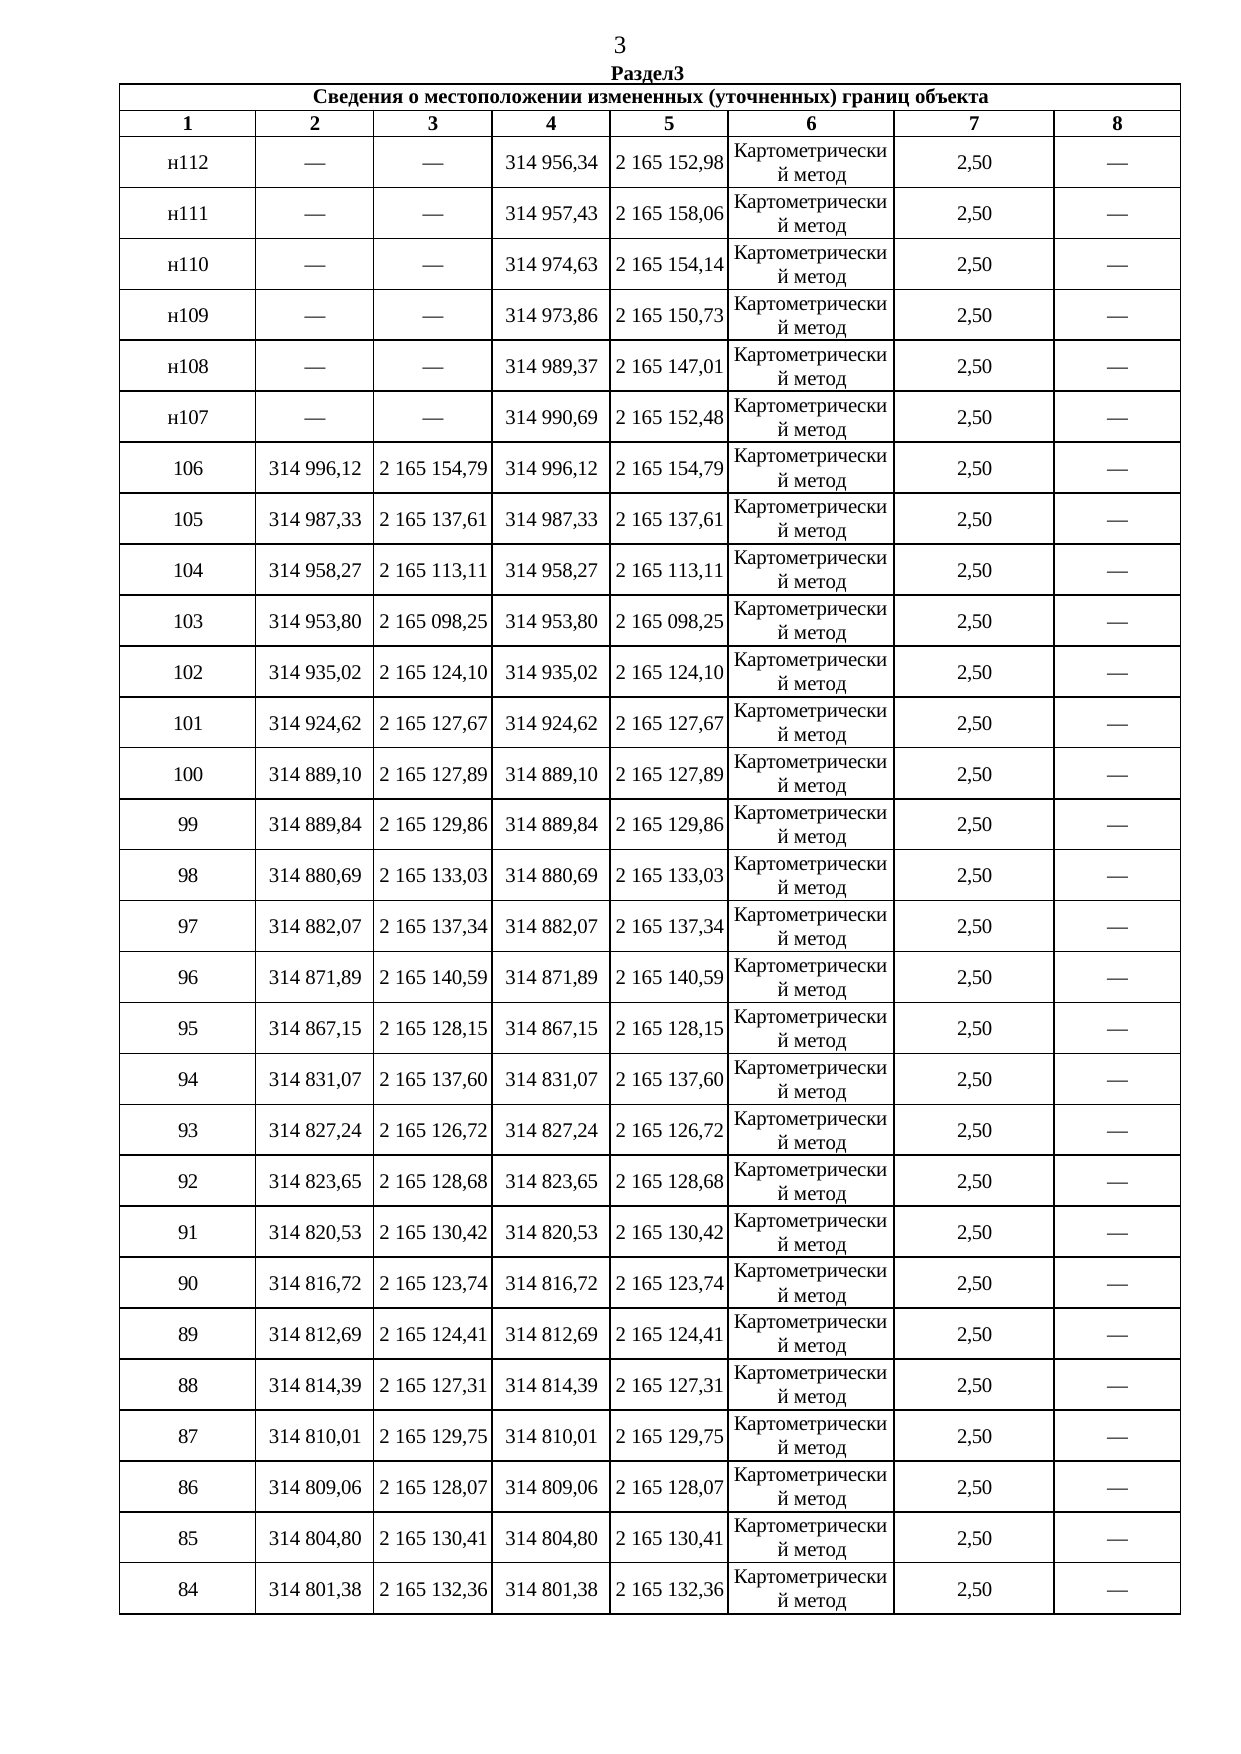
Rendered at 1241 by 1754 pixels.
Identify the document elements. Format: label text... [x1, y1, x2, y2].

table_cell 2 165 124,41 [374, 1309, 491, 1358]
table_cell 2,50 [895, 1207, 1053, 1256]
table_cell 2 165 152,98 [611, 137, 727, 187]
table_cell — [1055, 1156, 1180, 1205]
table_cell 314 816,72 [493, 1258, 609, 1307]
table_cell — [1055, 443, 1180, 492]
table_cell 2 165 130,42 [374, 1207, 491, 1256]
table_cell 96 [120, 952, 255, 1002]
table_cell Картометрически й метод [729, 850, 893, 900]
table_cell 314 989,37 [493, 341, 609, 390]
table_cell — [374, 392, 491, 441]
table_cell 314 889,10 [256, 748, 373, 798]
table_cell 2 165 132,36 [611, 1563, 727, 1613]
table_cell н111 [120, 188, 255, 237]
table_cell 8 [1055, 111, 1180, 136]
table_cell 2 165 123,74 [611, 1258, 727, 1307]
table_cell Картометрически й метод [729, 290, 893, 339]
table_cell 2,50 [895, 341, 1053, 390]
table_cell Картометрически й метод [729, 698, 893, 747]
table_cell — [1055, 698, 1180, 747]
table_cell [729, 137, 893, 187]
table_cell 2,50 [895, 392, 1053, 441]
table_cell н108 [120, 341, 255, 390]
table_cell 314 987,33 [256, 494, 373, 543]
table_cell 2 165 137,60 [374, 1054, 491, 1103]
table_cell Картометрически й метод [729, 188, 893, 237]
table_cell 2 165 124,10 [611, 647, 727, 696]
table_cell 2 165 158,06 [611, 188, 727, 237]
table_cell — [374, 239, 491, 288]
table_cell 314 816,72 [256, 1258, 373, 1307]
table_cell 2 165 123,74 [374, 1258, 491, 1307]
table_cell — [1055, 188, 1180, 237]
table_cell — [1055, 1462, 1180, 1511]
table_cell 314 924,62 [256, 698, 373, 747]
table_cell 2,50 [895, 1563, 1053, 1613]
table_cell 2,50 [895, 137, 1053, 187]
table_cell 314 867,15 [256, 1003, 373, 1052]
table_cell 2,50 [895, 596, 1053, 645]
table_cell 314 958,27 [493, 545, 609, 594]
table_cell — [374, 341, 491, 390]
table_cell 314 827,24 [256, 1105, 373, 1154]
table_cell Картометрически й метод [729, 748, 893, 798]
table_cell 314 924,62 [493, 698, 609, 747]
table_cell 2,50 [895, 1156, 1053, 1205]
table_cell 2 165 127,89 [611, 748, 727, 798]
table_cell 84 [120, 1563, 255, 1613]
table_cell 2,50 [895, 443, 1053, 492]
table_cell 314 814,39 [493, 1360, 609, 1409]
table_cell н110 [120, 239, 255, 288]
table_cell — [1055, 1207, 1180, 1256]
table_cell 2 165 154,79 [374, 443, 491, 492]
table_cell — [1055, 647, 1180, 696]
table_cell 2 165 137,61 [374, 494, 491, 543]
table_cell 1 [120, 111, 255, 136]
table_cell 2,50 [895, 647, 1053, 696]
table_cell — [1055, 1054, 1180, 1103]
table_cell 97 [120, 901, 255, 951]
table_cell 314 956,34 [493, 137, 609, 187]
table_cell — [1055, 1105, 1180, 1154]
table_cell — [256, 392, 373, 441]
table_cell Картометрически й метод [729, 1360, 893, 1409]
table_cell 2 165 126,72 [611, 1105, 727, 1154]
table_cell 2 165 133,03 [374, 850, 491, 900]
table_cell Картометрически й метод [729, 1513, 893, 1562]
table_cell 2 165 113,11 [374, 545, 491, 594]
table_cell 314 812,69 [256, 1309, 373, 1358]
table_cell 5 [611, 111, 727, 136]
table_cell 314 958,27 [256, 545, 373, 594]
table_cell 85 [120, 1513, 255, 1562]
table_cell — [1055, 596, 1180, 645]
table_cell 314 882,07 [493, 901, 609, 951]
table_cell 104 [120, 545, 255, 594]
table_cell — [1055, 800, 1180, 849]
table_cell 2 165 137,34 [611, 901, 727, 951]
table_cell 101 [120, 698, 255, 747]
table_cell 2 165 140,59 [374, 952, 491, 1002]
table_cell 93 [120, 1105, 255, 1154]
table_cell 2,50 [895, 1003, 1053, 1052]
table_cell — [1055, 341, 1180, 390]
table_cell 314 880,69 [493, 850, 609, 900]
table_cell 2,50 [895, 850, 1053, 900]
table_cell 2 165 129,86 [374, 800, 491, 849]
table_cell — [1055, 239, 1180, 288]
table_cell 314 889,84 [256, 800, 373, 849]
table_cell 6 [729, 111, 893, 136]
table_cell 2 165 098,25 [611, 596, 727, 645]
table_cell 2 165 128,07 [611, 1462, 727, 1511]
table_cell 2 [256, 111, 373, 136]
table_cell 2,50 [895, 952, 1053, 1002]
table_cell 314 889,84 [493, 800, 609, 849]
table_cell — [256, 290, 373, 339]
table_cell 314 827,24 [493, 1105, 609, 1154]
table_cell 3 [374, 111, 491, 136]
table_cell — [1055, 1309, 1180, 1358]
table_cell 2,50 [895, 901, 1053, 951]
table_cell 2 165 126,72 [374, 1105, 491, 1154]
table_cell 2 165 127,31 [374, 1360, 491, 1409]
table_cell 2 165 154,79 [611, 443, 727, 492]
table_cell 314 823,65 [256, 1156, 373, 1205]
table_cell 2 165 129,75 [374, 1411, 491, 1460]
table_cell 314 871,89 [493, 952, 609, 1002]
table_cell — [1055, 1360, 1180, 1409]
table_cell 314 801,38 [256, 1563, 373, 1613]
table_cell 2,50 [895, 1360, 1053, 1409]
table_cell 314 880,69 [256, 850, 373, 900]
table_cell — [374, 290, 491, 339]
table_cell — [1055, 545, 1180, 594]
table_cell 2,50 [895, 239, 1053, 288]
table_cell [729, 1563, 893, 1613]
table_cell 2 165 128,07 [374, 1462, 491, 1511]
table_cell 89 [120, 1309, 255, 1358]
table_cell 314 814,39 [256, 1360, 373, 1409]
table_cell Картометрически й метод [729, 901, 893, 951]
table_cell 102 [120, 647, 255, 696]
table_cell — [1055, 850, 1180, 900]
table_cell 2 165 127,89 [374, 748, 491, 798]
table_cell 2 165 128,15 [374, 1003, 491, 1052]
table_cell 2 165 130,41 [611, 1513, 727, 1562]
table_cell 2,50 [895, 290, 1053, 339]
table_cell — [256, 137, 373, 187]
table_cell 2 165 124,10 [374, 647, 491, 696]
table_cell 314 831,07 [493, 1054, 609, 1103]
table_cell 314 973,86 [493, 290, 609, 339]
table_cell 2 165 133,03 [611, 850, 727, 900]
table_cell 314 882,07 [256, 901, 373, 951]
table_cell 314 990,69 [493, 392, 609, 441]
table_cell 2 165 129,86 [611, 800, 727, 849]
table_cell 314 812,69 [493, 1309, 609, 1358]
table_cell — [1055, 1513, 1180, 1562]
table_cell 2,50 [895, 748, 1053, 798]
table_cell — [1055, 901, 1180, 951]
table_cell 314 810,01 [256, 1411, 373, 1460]
table_cell 2 165 154,14 [611, 239, 727, 288]
table_cell 2 165 152,48 [611, 392, 727, 441]
table_cell 2 165 137,61 [611, 494, 727, 543]
table_cell 2 165 128,68 [611, 1156, 727, 1205]
table_cell 2 165 140,59 [611, 952, 727, 1002]
table_cell — [1055, 1258, 1180, 1307]
table_cell 2,50 [895, 1513, 1053, 1562]
table_cell — [1055, 748, 1180, 798]
table_cell — [1055, 494, 1180, 543]
table_cell 314 871,89 [256, 952, 373, 1002]
table_cell 2,50 [895, 1258, 1053, 1307]
table_cell 2,50 [895, 1411, 1053, 1460]
table_cell 2,50 [895, 800, 1053, 849]
table_cell 2 165 098,25 [374, 596, 491, 645]
table_cell Картометрически й метод [729, 494, 893, 543]
table_cell 2 165 127,31 [611, 1360, 727, 1409]
table_cell 2,50 [895, 1054, 1053, 1103]
table_cell 103 [120, 596, 255, 645]
table_cell — [1055, 290, 1180, 339]
table_cell 2 165 130,41 [374, 1513, 491, 1562]
table_cell 314 820,53 [256, 1207, 373, 1256]
table_cell — [1055, 1411, 1180, 1460]
table_cell 99 [120, 800, 255, 849]
table_cell Картометрически й метод [729, 1105, 893, 1154]
table_cell 2 165 137,34 [374, 901, 491, 951]
table_cell 314 801,38 [493, 1563, 609, 1613]
table_cell 314 804,80 [493, 1513, 609, 1562]
table_cell 2 165 129,75 [611, 1411, 727, 1460]
table_cell 91 [120, 1207, 255, 1256]
table_cell 87 [120, 1411, 255, 1460]
table_cell Картометрически й метод [729, 392, 893, 441]
table_cell Картометрически й метод [729, 341, 893, 390]
table_cell — [374, 188, 491, 237]
table_cell 100 [120, 748, 255, 798]
table_cell Картометрически й метод [729, 1054, 893, 1103]
table_cell 2 165 113,11 [611, 545, 727, 594]
table_cell — [256, 341, 373, 390]
table_cell 90 [120, 1258, 255, 1307]
table_cell 2 165 127,67 [611, 698, 727, 747]
table_cell 2,50 [895, 545, 1053, 594]
table_cell Картометрически й метод [729, 443, 893, 492]
table_cell 314 935,02 [256, 647, 373, 696]
table_cell 314 996,12 [493, 443, 609, 492]
table_cell — [1055, 392, 1180, 441]
table_cell 2 165 124,41 [611, 1309, 727, 1358]
table_cell — [1055, 1563, 1180, 1613]
table_cell 314 809,06 [256, 1462, 373, 1511]
table_cell н109 [120, 290, 255, 339]
table_cell 314 953,80 [493, 596, 609, 645]
table_cell н112 [120, 137, 255, 187]
table_cell 2,50 [895, 494, 1053, 543]
table_cell 92 [120, 1156, 255, 1205]
table_cell 2 165 128,15 [611, 1003, 727, 1052]
table_cell 314 987,33 [493, 494, 609, 543]
table_cell 95 [120, 1003, 255, 1052]
table_cell 2,50 [895, 1462, 1053, 1511]
table_cell Картометрически й метод [729, 596, 893, 645]
table_cell 314 810,01 [493, 1411, 609, 1460]
table_cell 2 165 147,01 [611, 341, 727, 390]
table_cell 2,50 [895, 1309, 1053, 1358]
table_cell 86 [120, 1462, 255, 1511]
table_cell Картометрически й метод [729, 239, 893, 288]
table_cell Картометрически й метод [729, 1462, 893, 1511]
table_cell 2 165 128,68 [374, 1156, 491, 1205]
table_cell 314 935,02 [493, 647, 609, 696]
table_cell 314 831,07 [256, 1054, 373, 1103]
table_cell Картометрически й метод [729, 545, 893, 594]
table_header Сведения о местоположении измененных (уточненных) границ объекта [120, 85, 1180, 109]
table_cell Картометрически й метод [729, 1207, 893, 1256]
table_cell Картометрически й метод [729, 1411, 893, 1460]
table_cell 105 [120, 494, 255, 543]
table_cell Картометрически й метод [729, 1309, 893, 1358]
table_cell 314 823,65 [493, 1156, 609, 1205]
table_cell 314 996,12 [256, 443, 373, 492]
table_cell 7 [895, 111, 1053, 136]
table_cell Картометрически й метод [729, 952, 893, 1002]
table_cell — [374, 137, 491, 187]
table_cell 106 [120, 443, 255, 492]
table_cell — [1055, 1003, 1180, 1052]
table_cell 2,50 [895, 1105, 1053, 1154]
table_cell — [256, 239, 373, 288]
table_cell 314 953,80 [256, 596, 373, 645]
table_cell 2 165 150,73 [611, 290, 727, 339]
table_cell 314 804,80 [256, 1513, 373, 1562]
table_cell 88 [120, 1360, 255, 1409]
table_cell 94 [120, 1054, 255, 1103]
table_cell Картометрически й метод [729, 1258, 893, 1307]
table_cell 2 165 137,60 [611, 1054, 727, 1103]
table_cell 314 889,10 [493, 748, 609, 798]
table_cell 4 [493, 111, 609, 136]
table_cell 314 867,15 [493, 1003, 609, 1052]
table_cell 98 [120, 850, 255, 900]
table_cell 2,50 [895, 188, 1053, 237]
table_cell — [256, 188, 373, 237]
table_cell — [1055, 952, 1180, 1002]
table_cell 2 165 130,42 [611, 1207, 727, 1256]
table_cell 314 809,06 [493, 1462, 609, 1511]
table_cell 2 165 132,36 [374, 1563, 491, 1613]
table_cell Картометрически й метод [729, 647, 893, 696]
table_cell 314 957,43 [493, 188, 609, 237]
table_cell 2 165 127,67 [374, 698, 491, 747]
table_cell Картометрически й метод [729, 1003, 893, 1052]
table_cell Картометрически й метод [729, 1156, 893, 1205]
table_cell 314 974,63 [493, 239, 609, 288]
table_cell н107 [120, 392, 255, 441]
table_cell — [1055, 137, 1180, 187]
table_cell Картометрически й метод [729, 800, 893, 849]
table_cell 314 820,53 [493, 1207, 609, 1256]
table_cell 2,50 [895, 698, 1053, 747]
